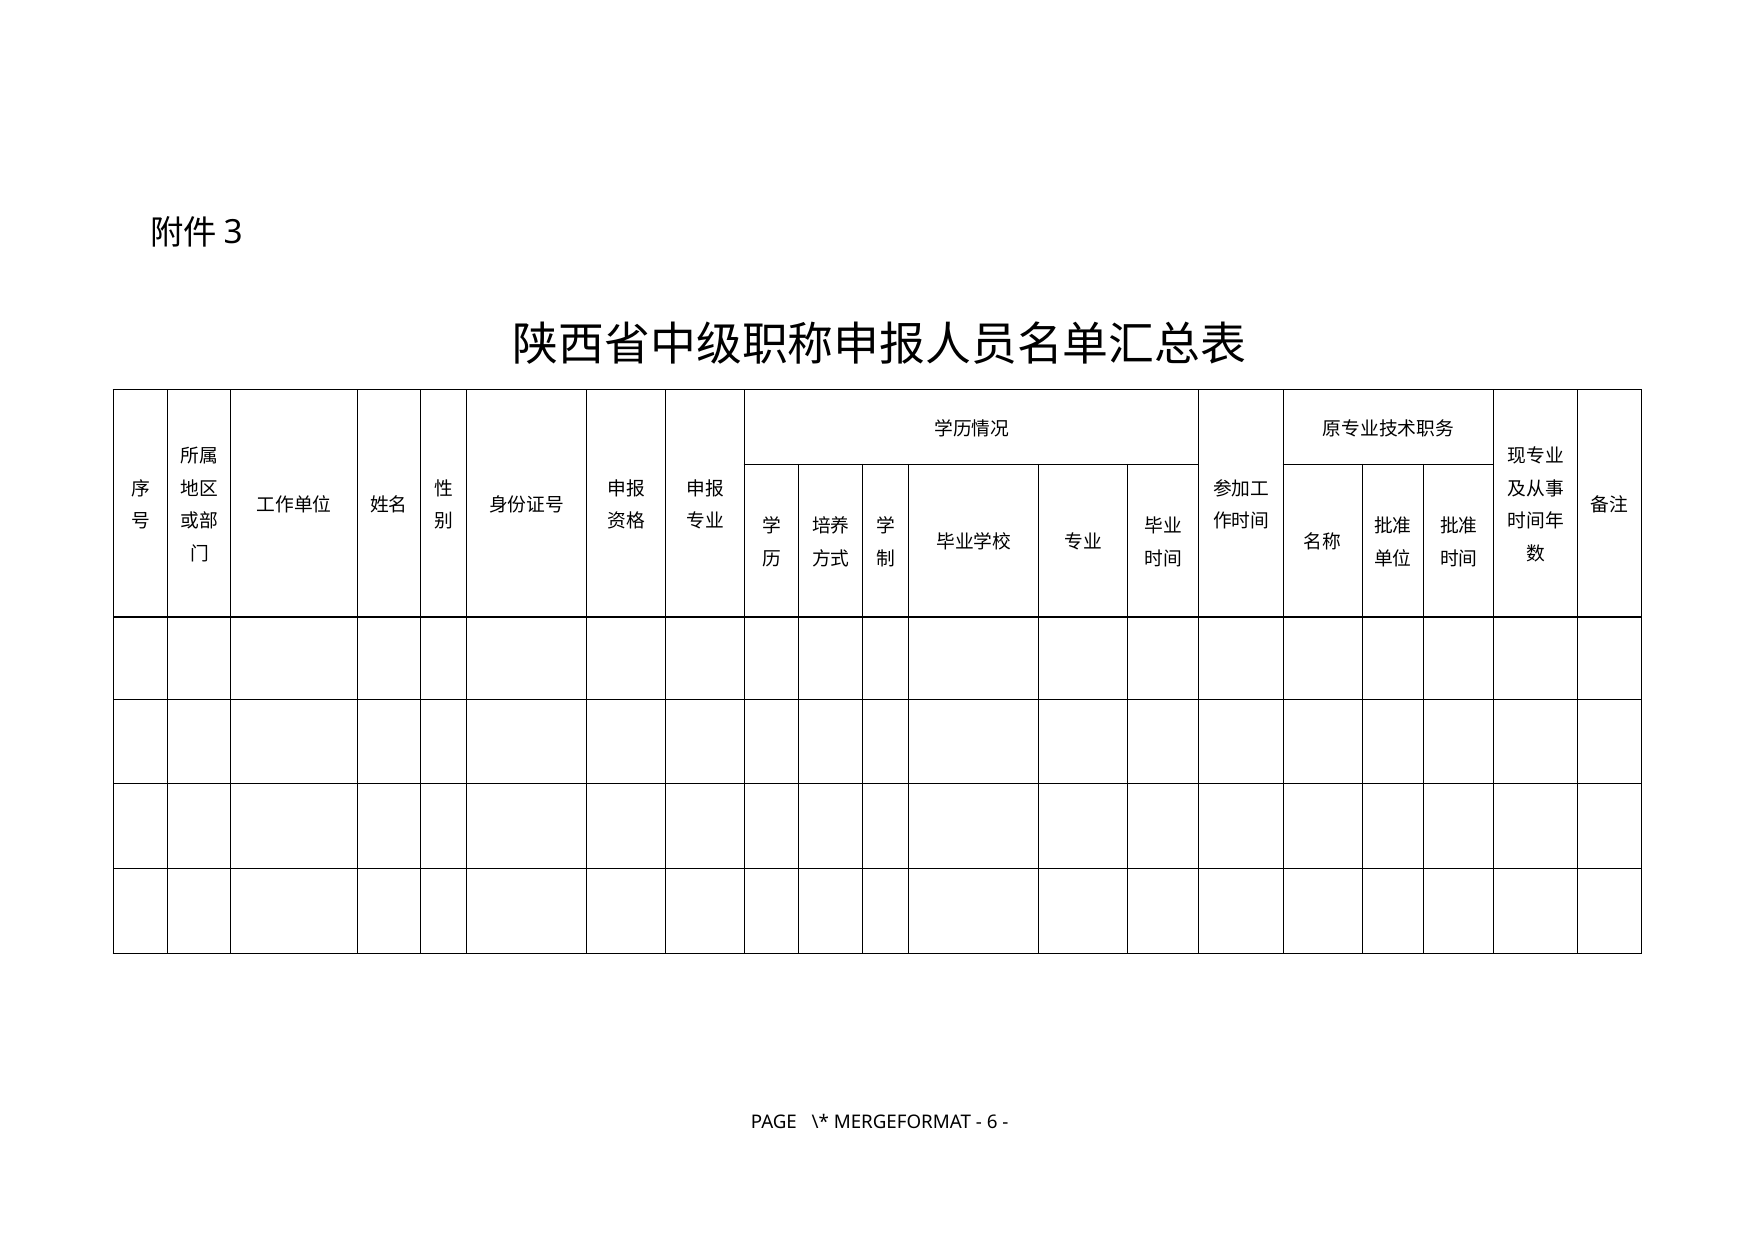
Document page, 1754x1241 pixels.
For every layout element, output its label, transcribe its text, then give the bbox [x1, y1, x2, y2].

table_cell [358, 869, 420, 953]
table_cell [666, 618, 744, 698]
table_header 参加工作时间 [1199, 390, 1283, 616]
table_cell [666, 700, 744, 783]
table_cell [168, 869, 230, 953]
table_header 申报 专业 [666, 390, 744, 616]
table_header 学历情况 [745, 390, 1198, 464]
table_header 现专业及从事时间年数 [1494, 390, 1577, 616]
table_cell [114, 784, 167, 868]
table_header 备注 [1578, 390, 1641, 616]
table_cell [231, 618, 357, 698]
table_cell [114, 700, 167, 783]
table_cell [1039, 869, 1127, 953]
table_cell [1284, 869, 1362, 953]
table_cell [666, 869, 744, 953]
table_cell [799, 784, 862, 868]
table_cell [1284, 618, 1362, 698]
table_cell [1578, 700, 1641, 783]
table_cell [1578, 784, 1641, 868]
table_cell [909, 869, 1038, 953]
table_cell [587, 869, 665, 953]
table_cell [799, 700, 862, 783]
table_cell [1128, 869, 1198, 953]
table_header 性别 [421, 390, 466, 616]
table_header 所属地区或部门 [168, 390, 230, 616]
table_cell [863, 700, 908, 783]
table_cell [467, 784, 586, 868]
text 附件3 [150, 198, 1609, 263]
table_cell [1578, 618, 1641, 698]
table_cell [1494, 869, 1577, 953]
table_cell 名称 [1284, 465, 1362, 616]
table_cell [745, 618, 798, 698]
table_cell 学历 [745, 465, 798, 616]
table_header 序号 [114, 390, 167, 616]
table_cell [467, 869, 586, 953]
table_cell [1363, 869, 1423, 953]
table_cell [745, 869, 798, 953]
table_cell [1363, 700, 1423, 783]
table_cell 批准 时间 [1424, 465, 1493, 616]
table_cell [1039, 784, 1127, 868]
table_cell [1494, 784, 1577, 868]
table_cell [1363, 618, 1423, 698]
table_header 申报 资格 [587, 390, 665, 616]
table_cell 毕业 时间 [1128, 465, 1198, 616]
table_cell [1578, 869, 1641, 953]
table_cell [745, 784, 798, 868]
table_cell [909, 784, 1038, 868]
table_cell [1284, 700, 1362, 783]
table_cell [1494, 700, 1577, 783]
table_cell [909, 618, 1038, 698]
table_cell [467, 618, 586, 698]
table_cell [1424, 784, 1493, 868]
table_cell [1424, 618, 1493, 698]
table_cell [587, 618, 665, 698]
table_header 工作单位 [231, 390, 357, 616]
table_cell [421, 618, 466, 698]
table_cell [168, 784, 230, 868]
table_cell [587, 784, 665, 868]
table_cell [1128, 784, 1198, 868]
table_cell [1494, 618, 1577, 698]
table_cell [863, 869, 908, 953]
table_cell [863, 784, 908, 868]
table_cell [745, 700, 798, 783]
table_cell [168, 618, 230, 698]
table_cell [666, 784, 744, 868]
table_cell [587, 700, 665, 783]
table_header 姓名 [358, 390, 420, 616]
table_cell [1039, 618, 1127, 698]
table_cell [1363, 784, 1423, 868]
table_cell [467, 700, 586, 783]
table_cell 学制 [863, 465, 908, 616]
table_cell [863, 618, 908, 698]
table_cell [1128, 618, 1198, 698]
table_cell [358, 700, 420, 783]
table_cell [421, 869, 466, 953]
table_cell [231, 784, 357, 868]
table_cell [168, 700, 230, 783]
table_cell [799, 869, 862, 953]
table_cell [1199, 618, 1283, 698]
table_cell 批准单位 [1363, 465, 1423, 616]
table_cell [799, 618, 862, 698]
table_cell [421, 700, 466, 783]
table_cell [1424, 869, 1493, 953]
table_cell [358, 618, 420, 698]
table_cell [1284, 784, 1362, 868]
table_cell [114, 869, 167, 953]
table_cell [1199, 700, 1283, 783]
table_cell [231, 700, 357, 783]
table_cell [1199, 784, 1283, 868]
table_cell [231, 869, 357, 953]
table_cell [1128, 700, 1198, 783]
table_cell [1199, 869, 1283, 953]
table_cell [358, 784, 420, 868]
table_cell [1424, 700, 1493, 783]
table_cell [421, 784, 466, 868]
text 陕西省中级职称申报人员名单汇总表 [150, 292, 1609, 389]
table_cell [114, 618, 167, 698]
table_cell 毕业学校 [909, 465, 1038, 616]
table_header 原专业技术职务 [1284, 390, 1493, 464]
table_header 身份证号 [467, 390, 586, 616]
table_cell [1039, 700, 1127, 783]
table_cell [909, 700, 1038, 783]
table_cell 培养方式 [799, 465, 862, 616]
table_cell 专业 [1039, 465, 1127, 616]
